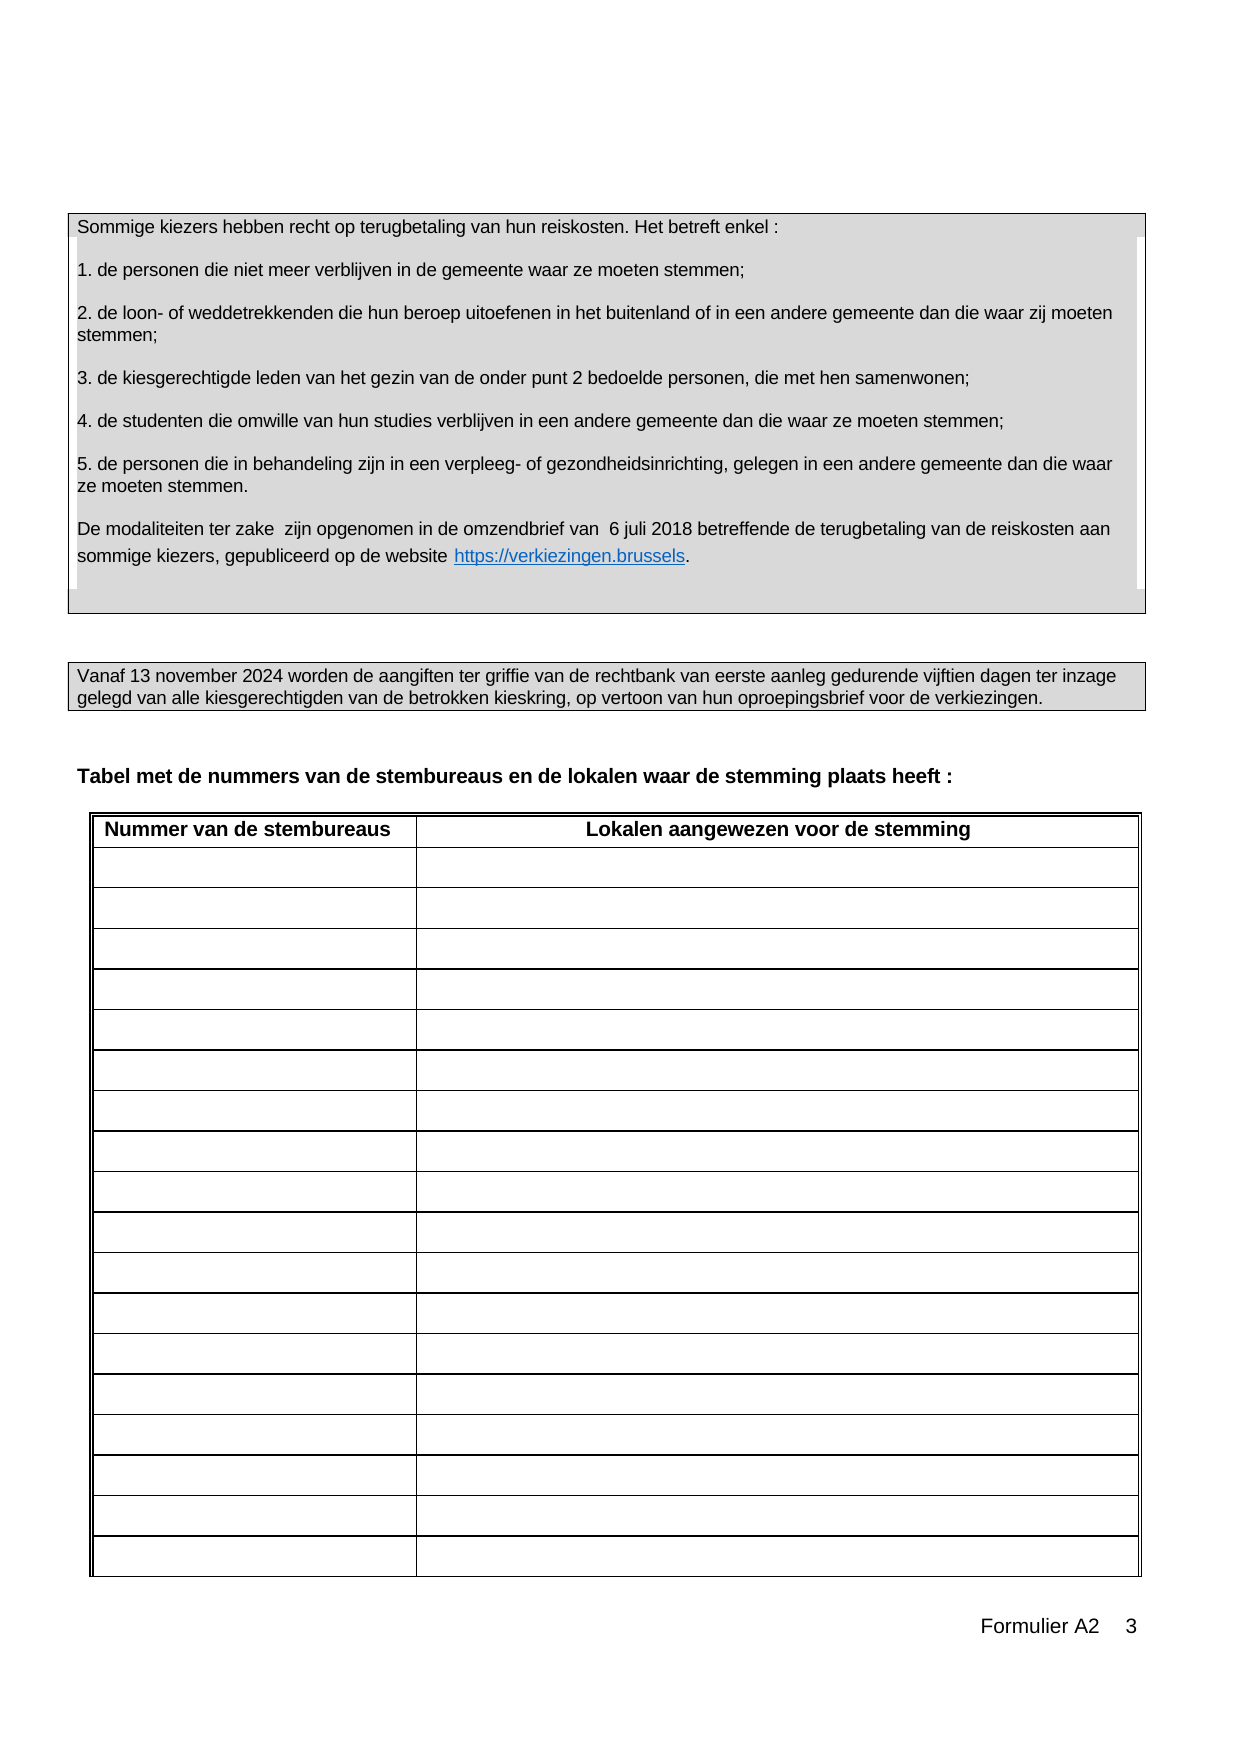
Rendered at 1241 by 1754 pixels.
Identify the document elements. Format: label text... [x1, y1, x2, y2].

table_cell [417, 1172, 1138, 1211]
table_cell [417, 1334, 1138, 1373]
table_cell [94, 1172, 416, 1211]
text 4. de studenten die omwille van hun studies verblijven in een andere gemeente dan die waar ze moeten stemmen; [77, 410, 1137, 431]
text 3. de kiesgerechtigde leden van het gezin van de onder punt 2 bedoelde personen, die met hen samenwonen; [77, 367, 1137, 388]
table_cell [417, 1213, 1138, 1252]
table_cell [417, 1010, 1138, 1049]
table_header Lokalen aangewezen voor de stemming [417, 817, 1138, 846]
table_header Nummer van de stembureaus [94, 817, 416, 846]
table_cell [94, 1537, 416, 1576]
table_cell [94, 1456, 416, 1495]
table_cell [94, 929, 416, 968]
table_cell [94, 1091, 416, 1130]
table_cell [417, 1051, 1138, 1089]
table_cell [94, 1051, 416, 1089]
table_cell [417, 929, 1138, 968]
table_cell [417, 1456, 1138, 1495]
text 2. de loon- of weddetrekkenden die hun beroep uitoefenen in het buitenland of in een andere gemeente dan die waar zij moeten stemmen; [77, 302, 1137, 345]
table_cell [417, 1132, 1138, 1171]
text De modaliteiten ter zake zijn opgenomen in de omzendbrief van 6 juli 2018 betreffende de terugbetaling van de reiskosten aan sommige kiezers, gepubliceerd op de website https://verkiezingen.brussels. [77, 518, 1137, 568]
table_cell [417, 1537, 1138, 1576]
table_cell [417, 1294, 1138, 1333]
table_cell [94, 848, 416, 887]
table_cell [94, 1213, 416, 1252]
table_cell [94, 1010, 416, 1049]
text 1. de personen die niet meer verblijven in de gemeente waar ze moeten stemmen; [77, 259, 1137, 280]
table_cell [417, 1415, 1138, 1454]
table_cell [417, 1375, 1138, 1414]
text 5. de personen die in behandeling zijn in een verpleeg- of gezondheidsinrichting, gelegen in een andere gemeente dan die waar ze moeten stemmen. [77, 453, 1137, 496]
table_cell [94, 1253, 416, 1292]
table_cell [417, 1496, 1138, 1535]
table_cell [94, 888, 416, 927]
table_cell [94, 1132, 416, 1171]
table_cell [417, 1253, 1138, 1292]
text Vanaf 13 november 2024 worden de aangiften ter griffie van de rechtbank van eerste aanleg gedurende vijftien dagen ter inzage gelegd van alle kiesgerechtigden van de betrokken kieskring, op vertoon van hun oproepingsbrief voor de verkiezingen. [69, 663, 1145, 710]
table_cell [94, 970, 416, 1008]
table_cell [417, 970, 1138, 1008]
table_cell [94, 1334, 416, 1373]
table_cell [417, 888, 1138, 927]
text Tabel met de nummers van de stembureaus en de lokalen waar de stemming plaats heeft : [77, 764, 1137, 788]
table_cell [94, 1375, 416, 1414]
table_cell [417, 1091, 1138, 1130]
table_cell [94, 1415, 416, 1454]
table_cell [417, 848, 1138, 887]
text Sommige kiezers hebben recht op terugbetaling van hun reiskosten. Het betreft enkel : [69, 214, 1145, 237]
table_cell [94, 1496, 416, 1535]
table_cell [94, 1294, 416, 1333]
